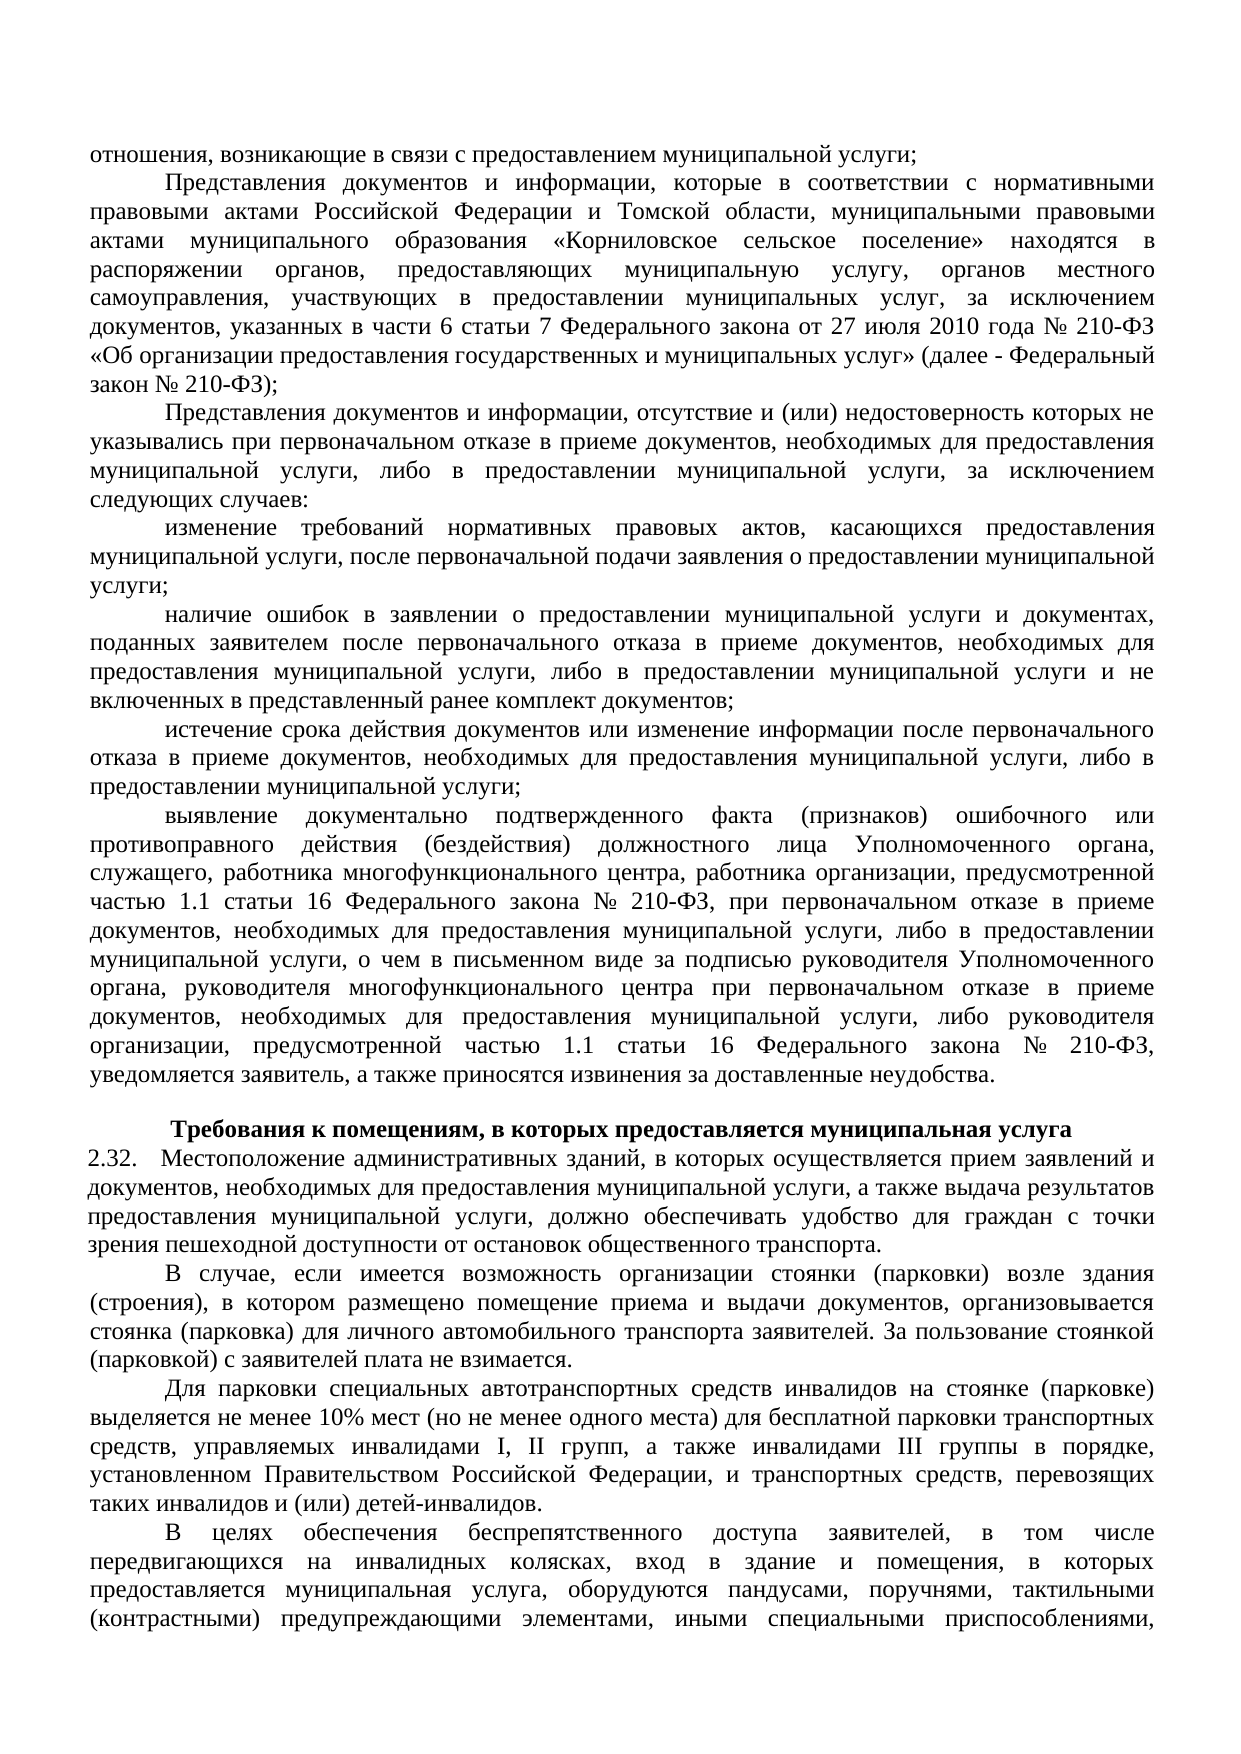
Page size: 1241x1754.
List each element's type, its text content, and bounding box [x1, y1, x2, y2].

text 2.32. Местоположение административных зданий, в которых осуществляется прием заявлений и документов, необходимых для предоставления муниципальной услуги, а также выдача результатов предоставления муниципальной услуги, должно обеспечивать удобство для граждан с точки зрения пешеходной доступности от остановок общественного транспорта. [87, 1143, 1156, 1258]
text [89, 139, 1153, 167]
text Требования к помещениям, в которых предоставляется муниципальная услуга [87, 1116, 1156, 1143]
text выявление документально подтвержденного факта (признаков) ошибочного или противоправного действия (бездействия) должностного лица Уполномоченного органа, служащего, работника многофункционального центра, работника организации, предусмотренной частью 1.1 статьи 16 Федерального закона № 210-ФЗ, при первоначальном отказе в приеме документов, необходимых для предоставления муниципальной услуги, либо в предоставлении муниципальной услуги, о чем в письменном виде за подписью руководителя Уполномоченного органа, руководителя многофункционального центра при первоначальном отказе в приеме документов, необходимых для предоставления муниципальной услуги, либо руководителя организации, предусмотренной частью 1.1 статьи 16 Федерального закона № 210-ФЗ, уведомляется заявитель, а также приносятся извинения за доставленные неудобства. [89, 800, 1156, 1087]
text Представления документов и информации, которые в соответствии с нормативными правовыми актами Российской Федерации и Томской области, муниципальными правовыми актами муниципального образования «Корниловское сельское поселение» находятся в распоряжении органов, предоставляющих муниципальную услугу, органов местного самоуправления, участвующих в предоставлении муниципальных услуг, за исключением документов, указанных в части 6 статьи 7 Федерального закона от 27 июля 2010 года № 210-ФЗ «Об организации предоставления государственных и муниципальных услуг» (далее - Федеральный закон № 210-ФЗ); [89, 167, 1156, 397]
text Представления документов и информации, отсутствие и (или) недостоверность которых не указывались при первоначальном отказе в приеме документов, необходимых для предоставления муниципальной услуги, либо в предоставлении муниципальной услуги, за исключением следующих случаев: [89, 397, 1156, 512]
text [89, 1517, 1156, 1632]
text В случае, если имеется возможность организации стоянки (парковки) возле здания (строения), в котором размещено помещение приема и выдачи документов, организовывается стоянка (парковка) для личного автомобильного транспорта заявителей. За пользование стоянкой (парковкой) с заявителей плата не взимается. [89, 1258, 1156, 1373]
text наличие ошибок в заявлении о предоставлении муниципальной услуги и документах, поданных заявителем после первоначального отказа в приеме документов, необходимых для предоставления муниципальной услуги, либо в предоставлении муниципальной услуги и не включенных в представленный ранее комплект документов; [89, 599, 1156, 714]
text изменение требований нормативных правовых актов, касающихся предоставления муниципальной услуги, после первоначальной подачи заявления о предоставлении муниципальной услуги; [89, 512, 1156, 599]
text Для парковки специальных автотранспортных средств инвалидов на стоянке (парковке) выделяется не менее 10% мест (но не менее одного места) для бесплатной парковки транспортных средств, управляемых инвалидами I, II групп, а также инвалидами III группы в порядке, установленном Правительством Российской Федерации, и транспортных средств, перевозящих таких инвалидов и (или) детей-инвалидов. [89, 1373, 1156, 1517]
text истечение срока действия документов или изменение информации после первоначального отказа в приеме документов, необходимых для предоставления муниципальной услуги, либо в предоставлении муниципальной услуги; [89, 714, 1156, 800]
